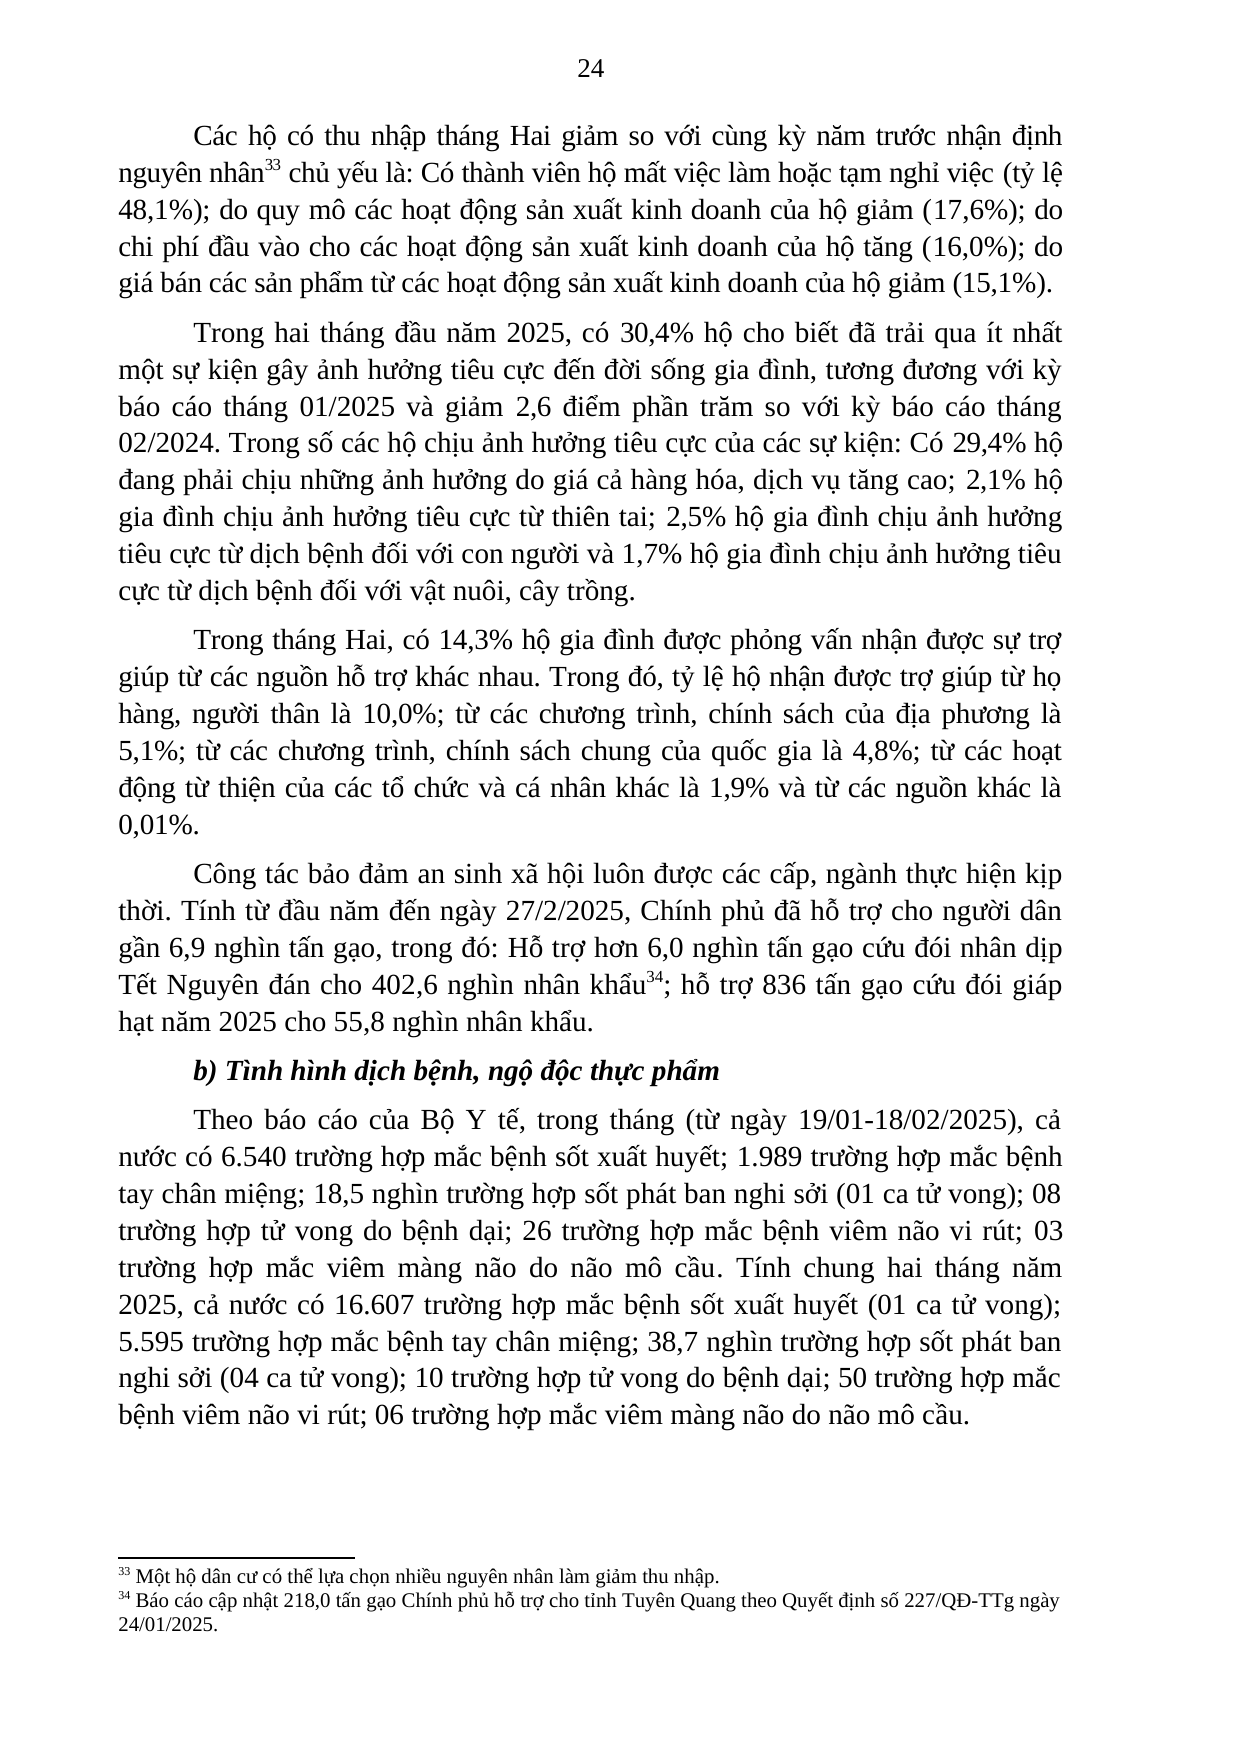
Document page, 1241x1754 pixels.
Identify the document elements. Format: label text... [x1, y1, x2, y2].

text Các hộ có thu nhập tháng Hai giảm so với cùng kỳ năm trước nhận định nguyên nhân chủ yếu là: Có thành viên hộ mất việc làm hoặc tạm nghỉ việc (tỷ lệ 48,1%); do quy mô các hoạt động sản xuất kinh doanh của hộ giảm (17,6%); do chi phí đầu vào cho các hoạt động sản xuất kinh doanh của hộ tăng (16,0%); do giá bán các sản phẩm từ các hoạt động sản xuất kinh doanh của hộ giảm (15,1%). [118, 118, 1063, 299]
text Trong hai tháng đầu năm 2025, có 30,4% hộ cho biết đã trải qua ít nhất một sự kiện gây ảnh hưởng tiêu cực đến đời sống gia đình, tương đương với kỳ báo cáo tháng 01/2025 và giảm 2,6 điểm phần trăm so với kỳ báo cáo tháng 02/2024. Trong số các hộ chịu ảnh hưởng tiêu cực của các sự kiện: Có 29,4% hộ đang phải chịu những ảnh hưởng do giá cả hàng hóa, dịch vụ tăng cao; 2,1% hộ gia đình chịu ảnh hưởng tiêu cực từ thiên tai; 2,5% hộ gia đình chịu ảnh hưởng tiêu cực từ dịch bệnh đối với con người và 1,7% hộ gia đình chịu ảnh hưởng tiêu cực từ dịch bệnh đối với vật nuôi, cây trồng. [118, 315, 1063, 607]
text b) Tình hình dịch bệnh, ngộ độc thực phẩm [118, 1053, 1063, 1087]
text Trong tháng Hai, có 14,3% hộ gia đình được phỏng vấn nhận được sự trợ giúp từ các nguồn hỗ trợ khác nhau. Trong đó, tỷ lệ hộ nhận được trợ giúp từ họ hàng, người thân là 10,0%; từ các chương trình, chính sách của địa phương là 5,1%; từ các chương trình, chính sách chung của quốc gia là 4,8%; từ các hoạt động từ thiện của các tổ chức và cá nhân khác là 1,9% và từ các nguồn khác là 0,01%. [118, 622, 1063, 840]
text Công tác bảo đảm an sinh xã hội luôn được các cấp, ngành thực hiện kịp thời. Tính từ đầu năm đến ngày 27/2/2025, Chính phủ đã hỗ trợ cho người dân gần 6,9 nghìn tấn gạo, trong đó: Hỗ trợ hơn 6,0 nghìn tấn gạo cứu đói nhân dịp Tết Nguyên đán cho 402,6 nghìn nhân khẩu; hỗ trợ 836 tấn gạo cứu đói giáp hạt năm 2025 cho 55,8 nghìn nhân khẩu. [118, 856, 1063, 1037]
text Theo báo cáo của Bộ Y tế, trong tháng (từ ngày 19/01-18/02/2025), cả nước có 6.540 trường hợp mắc bệnh sốt xuất huyết; 1.989 trường hợp mắc bệnh tay chân miệng; 18,5 nghìn trường hợp sốt phát ban nghi sởi (01 ca tử vong); 08 trường hợp tử vong do bệnh dại; 26 trường hợp mắc bệnh viêm não vi rút; 03 trường hợp mắc viêm màng não do não mô cầu. Tính chung hai tháng năm 2025, cả nước có 16.607 trường hợp mắc bệnh sốt xuất huyết (01 ca tử vong); 5.595 trường hợp mắc bệnh tay chân miệng; 38,7 nghìn trường hợp sốt phát ban nghi sởi (04 ca tử vong); 10 trường hợp tử vong do bệnh dại; 50 trường hợp mắc bệnh viêm não vi rút; 06 trường hợp mắc viêm màng não do não mô cầu. [118, 1102, 1063, 1431]
